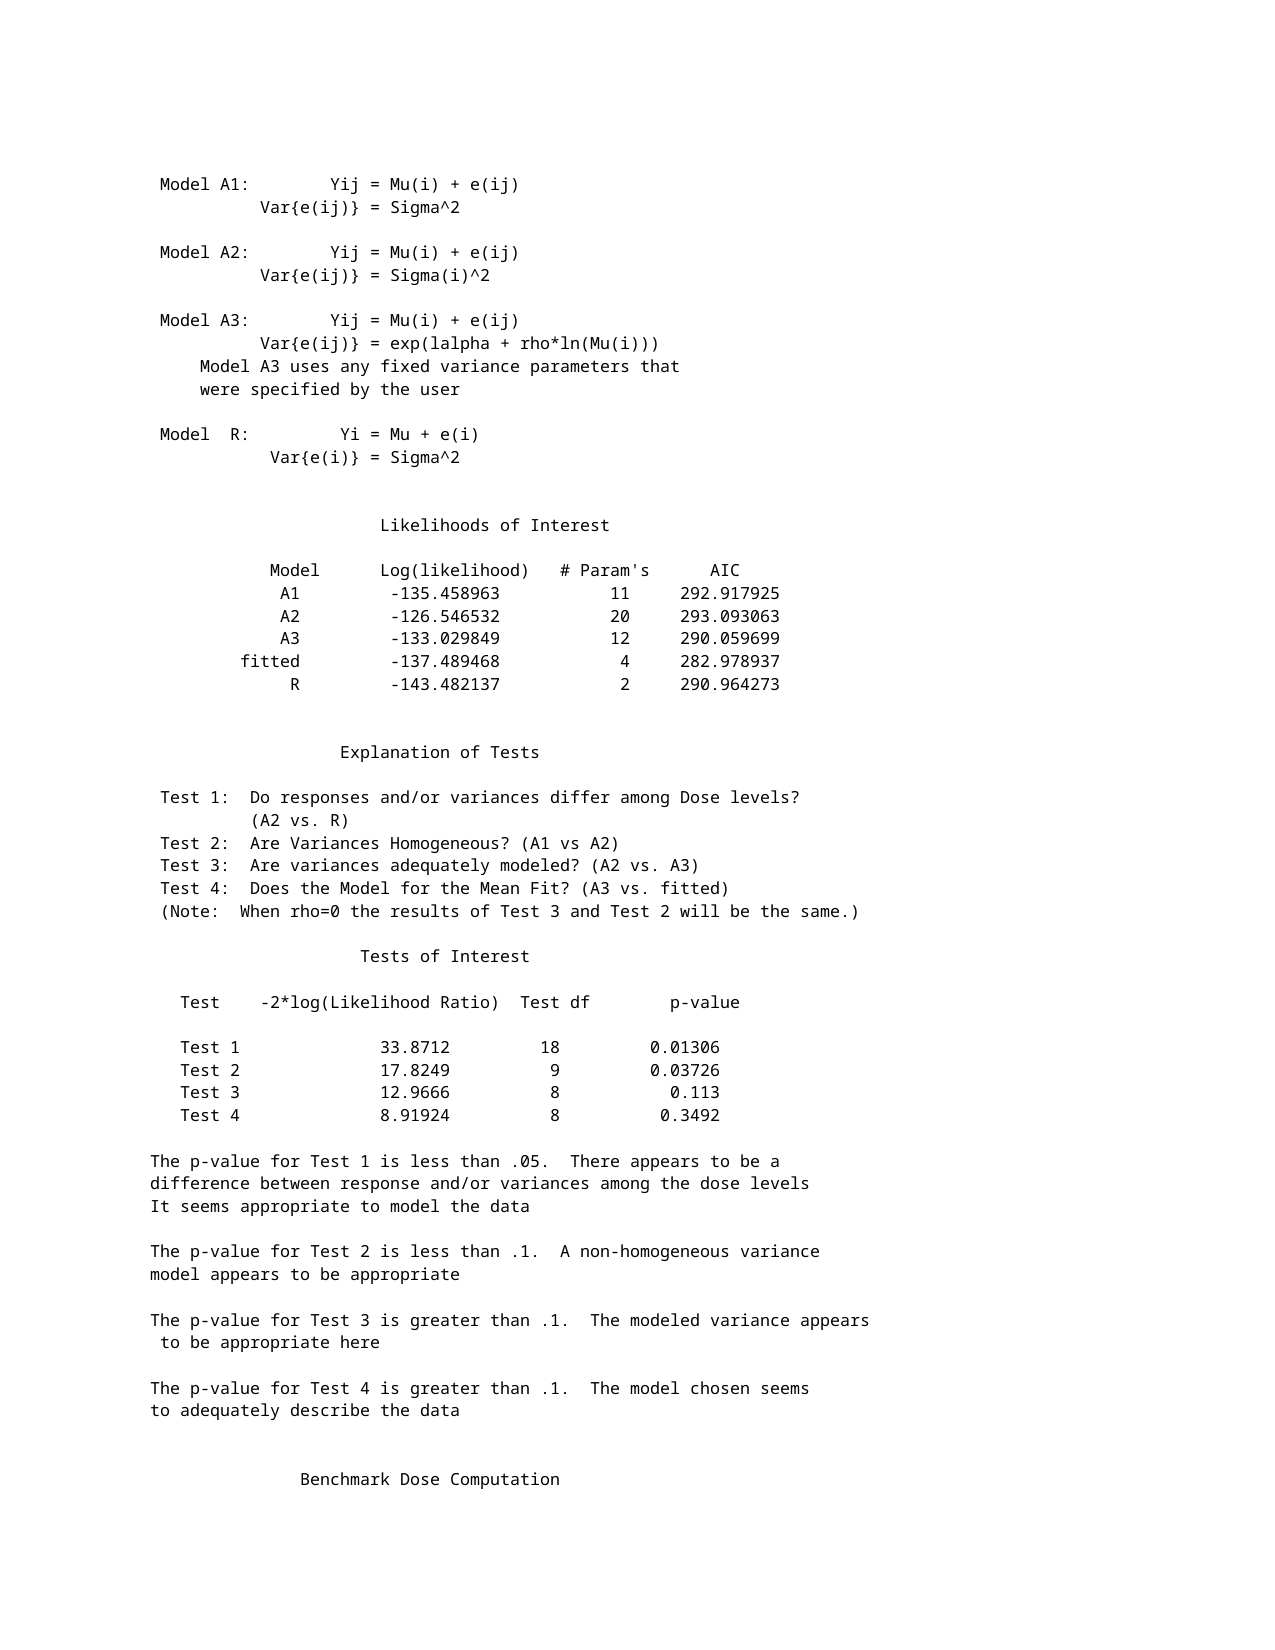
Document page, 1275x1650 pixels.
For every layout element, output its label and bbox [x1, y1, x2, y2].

text [150, 150, 1125, 1490]
